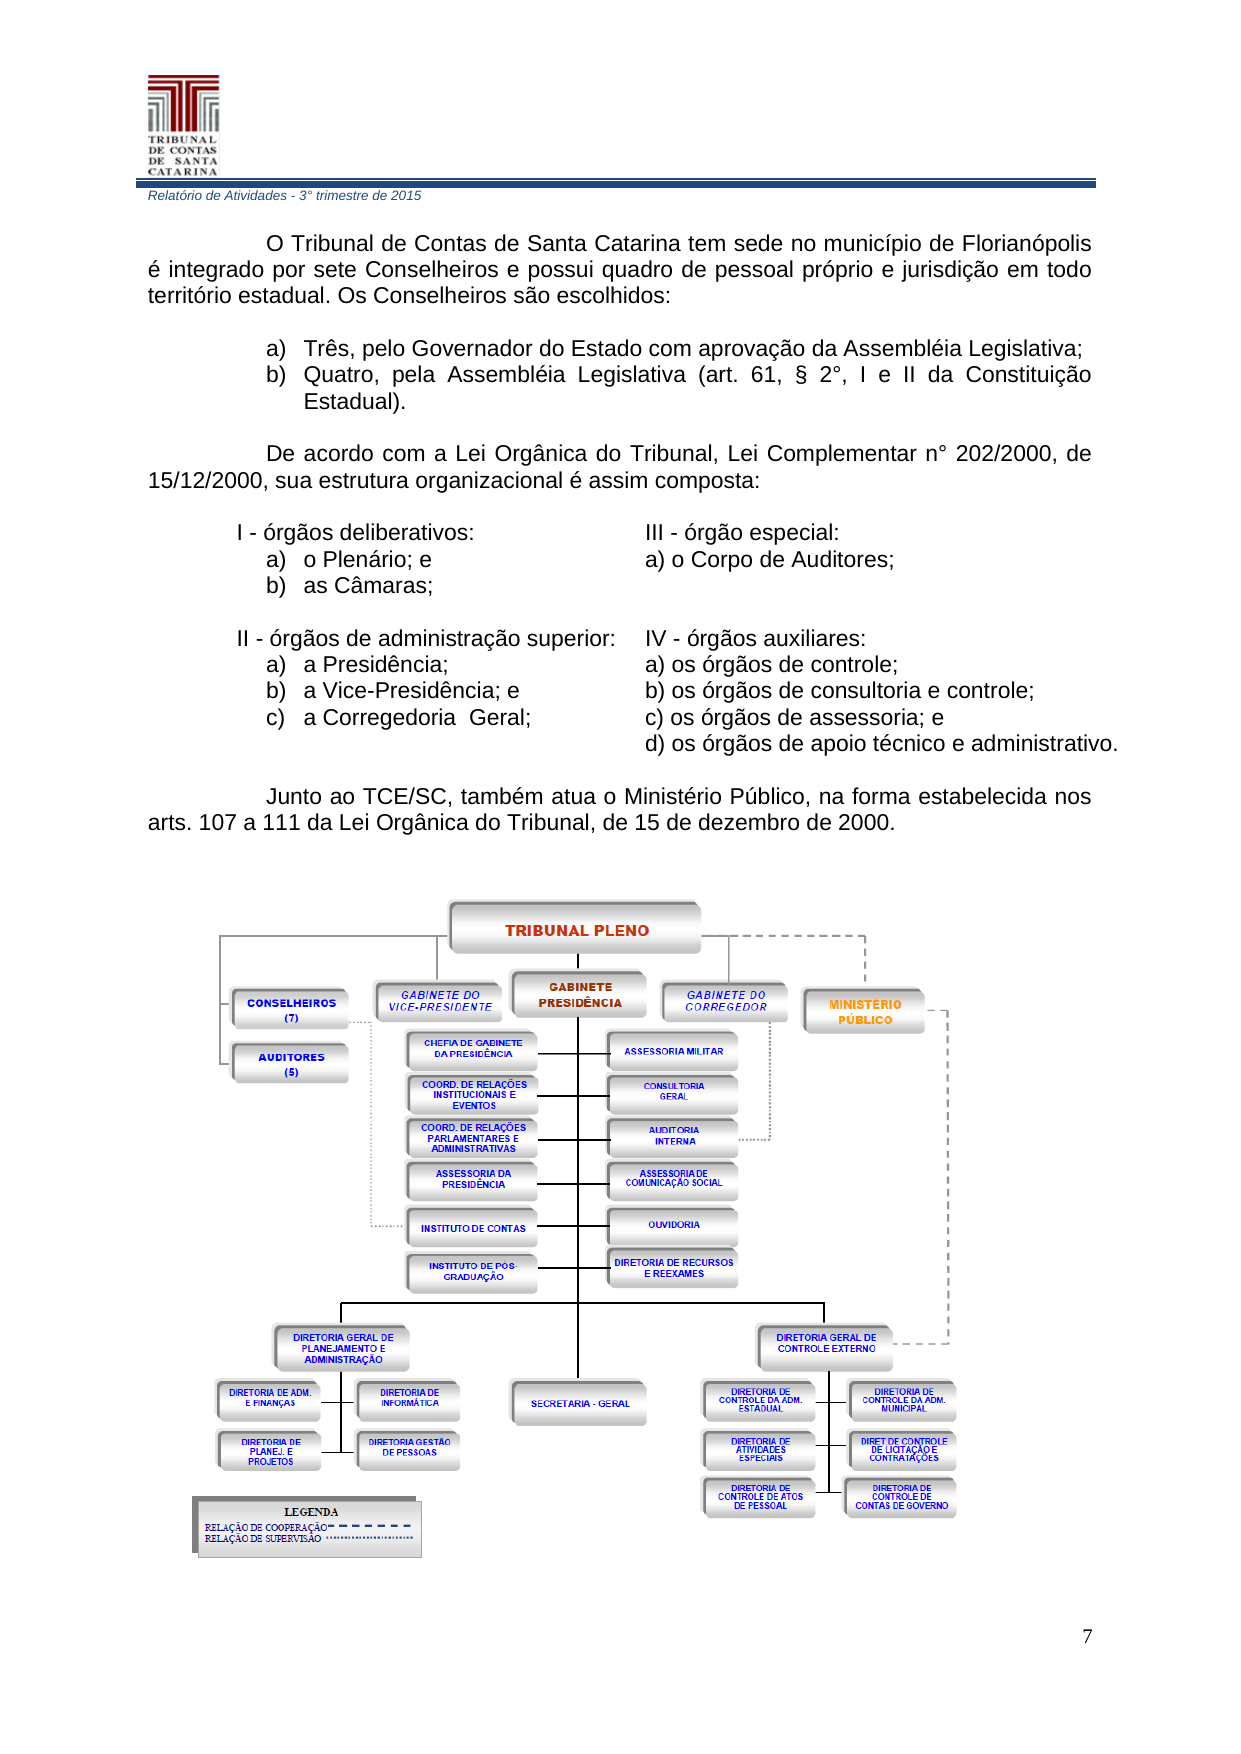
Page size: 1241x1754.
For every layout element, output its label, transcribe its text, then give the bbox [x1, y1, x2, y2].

table_header I - órgãos deliberativos: o Plenário; e as Câmaras; II - órgãos de administração superior: a Presidência; a Vice-Presidência; e a Corregedoria Geral; [140, 519, 637, 757]
subtitle Três, pelo Governador do Estado com aprovação da Assembléia Legislativa; [266, 335, 1092, 361]
subtitle Quatro, pela Assembléia Legislativa (art. 61, § 2°, I e II da Constituição Estadual). [266, 361, 1092, 414]
subtitle De acordo com a Lei Orgânica do Tribunal, Lei Complementar n° 202/2000, de 15/12/2000, sua estrutura organizacional é assim composta: [148, 440, 1092, 493]
picture [147, 888, 998, 1567]
table_header III - órgão especial: a) o Corpo de Auditores; IV - órgãos auxiliares: a) os órgãos de controle; b) os órgãos de consultoria e controle; c) os órgãos de assessoria; e d) os órgãos de apoio técnico e administrativo. [638, 519, 1134, 757]
picture [147, 75, 221, 179]
subtitle O Tribunal de Contas de Santa Catarina tem sede no município de Florianópolis é integrado por sete Conselheiros e possui quadro de pessoal próprio e jurisdição em todo território estadual. Os Conselheiros são escolhidos: [148, 229, 1092, 308]
subtitle Junto ao TCE/SC, também atua o Ministério Público, na forma estabelecida nos arts. 107 a 111 da Lei Orgânica do Tribunal, de 15 de dezembro de 2000. [148, 783, 1092, 836]
